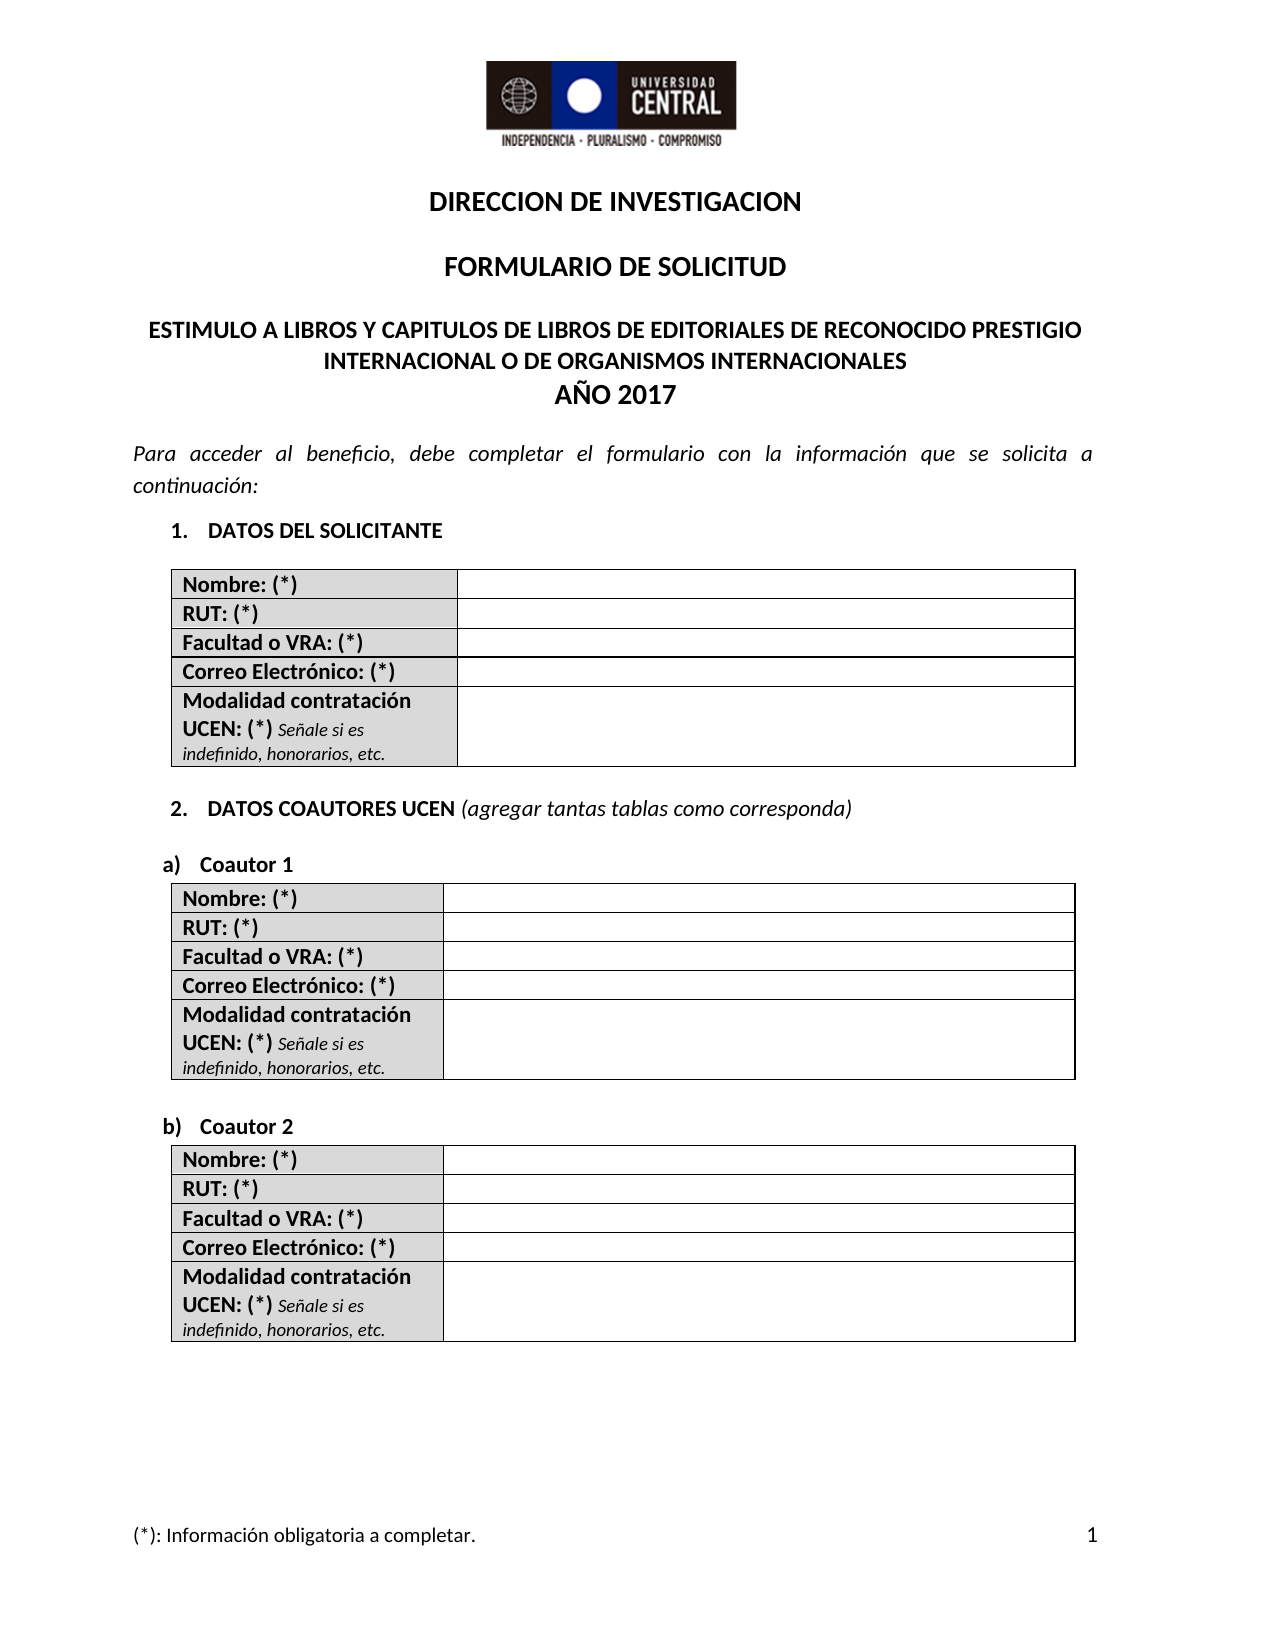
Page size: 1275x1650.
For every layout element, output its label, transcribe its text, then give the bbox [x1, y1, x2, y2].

text Para acceder al beneficio, debe completar el formulario con la información que se solicita a continuación: [133, 439, 1098, 499]
table_header Nombre: (*) [172, 884, 443, 912]
text ESTIMULO A LIBROS Y CAPITULOS DE LIBROS DE EDITORIALES DE RECONOCIDO PRESTIGIO INTERNACIONAL O DE ORGANISMOS INTERNACIONALES [133, 315, 1098, 376]
table_cell [444, 971, 1074, 999]
list DATOS COAUTORES UCEN (agregar tantas tablas como corresponda) [170, 794, 1098, 823]
text AÑO 2017 [133, 376, 1098, 411]
table_header Nombre: (*) [172, 1146, 443, 1173]
table_cell Correo Electrónico: (*) [172, 971, 443, 999]
table_cell [444, 1175, 1074, 1203]
table_cell Modalidad contratación UCEN: (*) Señale si es indefinido, honorarios, etc. [172, 1000, 443, 1079]
table_header [458, 570, 1074, 598]
list Coautor 2 [162, 1112, 1098, 1140]
table_header [444, 1146, 1074, 1173]
table_cell Facultad o VRA: (*) [172, 629, 457, 656]
table_cell Facultad o VRA: (*) [172, 1204, 443, 1232]
table_cell [458, 599, 1074, 627]
table_cell [444, 1233, 1074, 1261]
table_cell [458, 687, 1074, 766]
table_cell RUT: (*) [172, 599, 457, 627]
table_cell Modalidad contratación UCEN: (*) Señale si es indefinido, honorarios, etc. [172, 1262, 443, 1341]
table_cell [444, 1262, 1074, 1341]
table_cell Correo Electrónico: (*) [172, 1233, 443, 1261]
table_header Nombre: (*) [172, 570, 457, 598]
table_cell RUT: (*) [172, 913, 443, 941]
table_cell Modalidad contratación UCEN: (*) Señale si es indefinido, honorarios, etc. [172, 687, 457, 766]
table_cell [444, 913, 1074, 941]
table_cell [444, 1204, 1074, 1232]
table_cell [458, 629, 1074, 656]
list Coautor 1 [162, 851, 1098, 879]
table_cell Correo Electrónico: (*) [172, 658, 457, 686]
list DATOS DEL SOLICITANTE [170, 516, 1098, 544]
table_cell RUT: (*) [172, 1175, 443, 1203]
table_cell [444, 1000, 1074, 1079]
text FORMULARIO DE SOLICITUD [133, 248, 1098, 284]
table_header [444, 884, 1074, 912]
table_cell Facultad o VRA: (*) [172, 942, 443, 970]
table_cell [458, 658, 1074, 686]
picture [486, 61, 737, 146]
table_cell [444, 942, 1074, 970]
